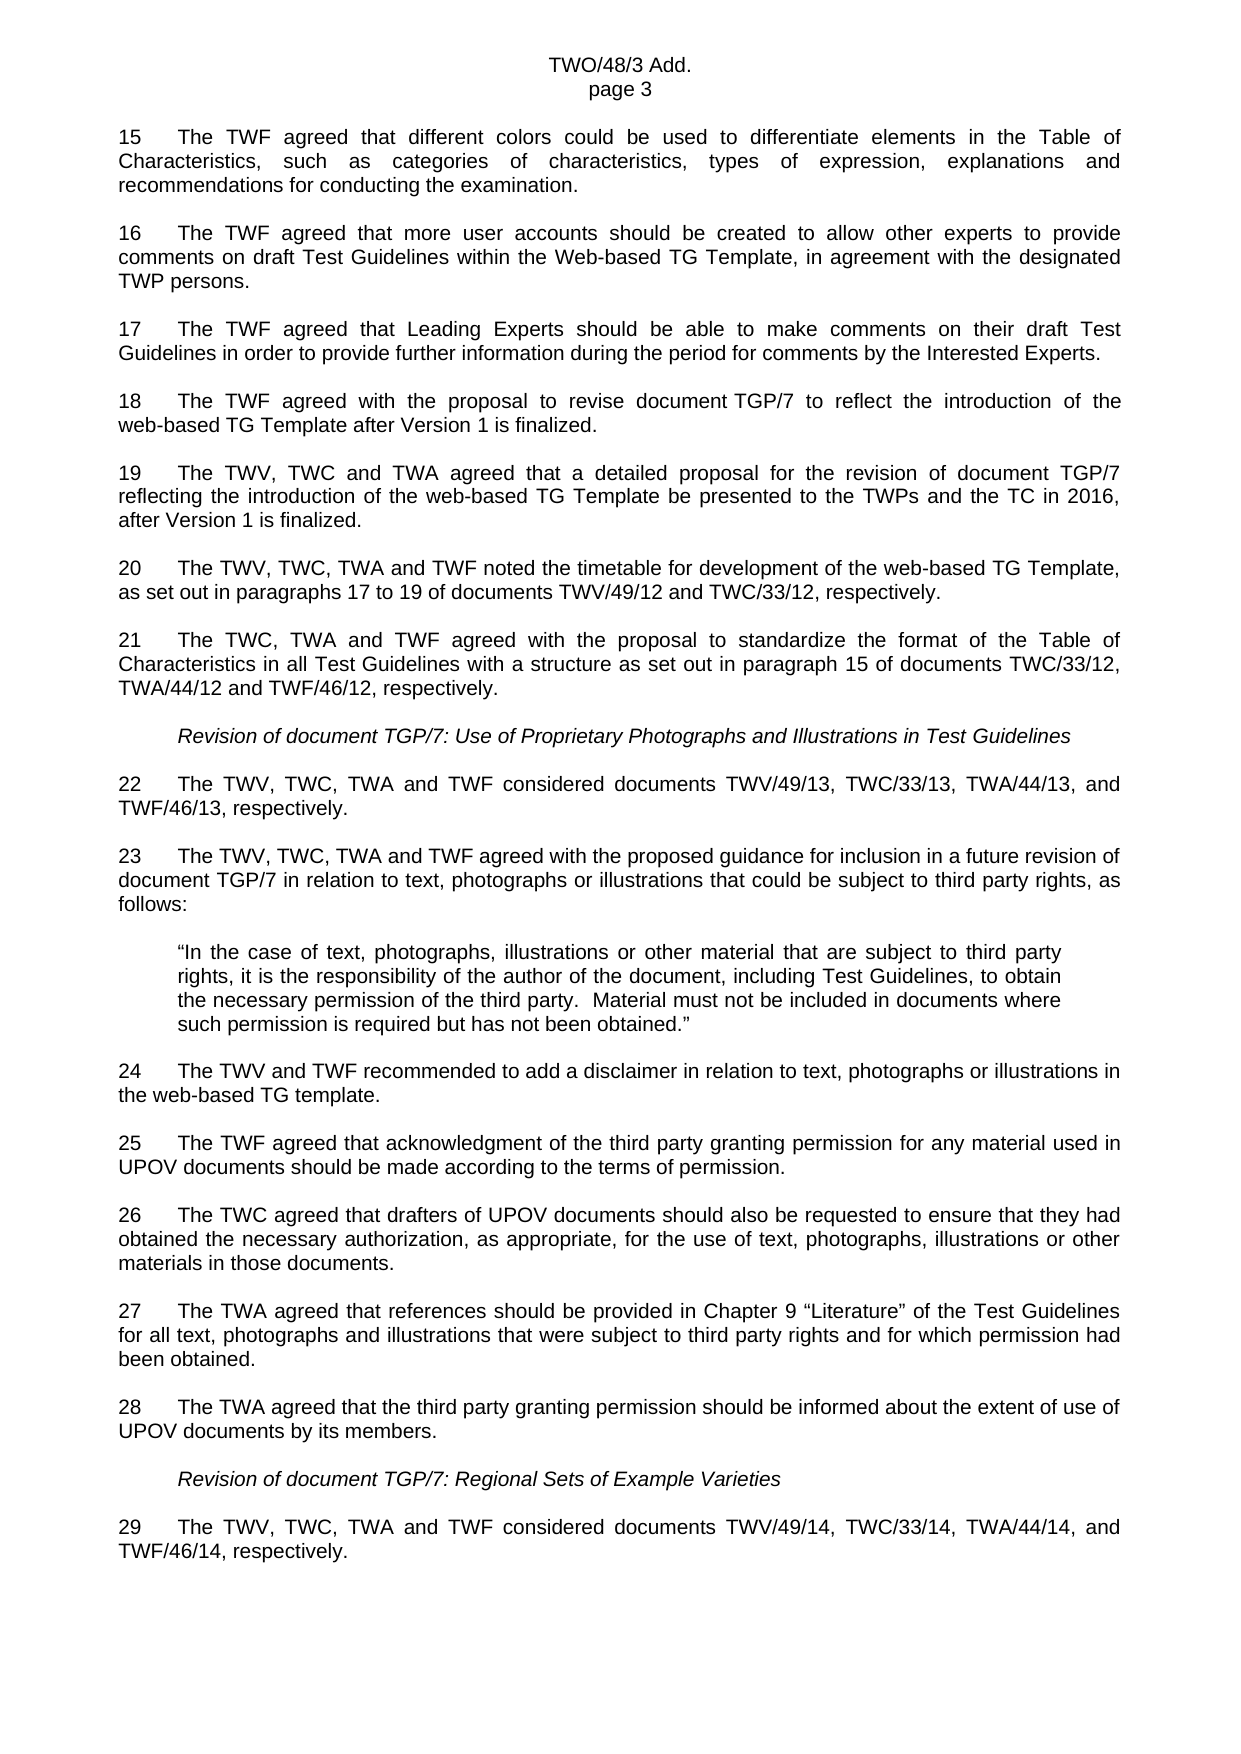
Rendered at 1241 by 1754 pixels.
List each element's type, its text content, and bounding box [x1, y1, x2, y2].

text The TWA agreed that references should be provided in Chapter 9 “Literature” of the Test Guidelines for all text, photographs and illustrations that were subject to third party rights and for which permission had been obtained. [118, 1299, 1122, 1371]
text The TWF agreed that different colors could be used to differentiate elements in the Table of Characteristics, such as categories of characteristics, types of expression, explanations and recommendations for conducting the examination. [118, 125, 1122, 197]
text The TWV and TWF recommended to add a disclaimer in relation to text, photographs or illustrations in the web-based TG template. [118, 1059, 1122, 1107]
text The TWA agreed that the third party granting permission should be informed about the extent of use of UPOV documents by its members. [118, 1395, 1122, 1443]
text The TWV, TWC, TWA and TWF considered documents TWV/49/13, TWC/33/13, TWA/44/13, and TWF/46/13, respectively. [118, 772, 1122, 820]
text The TWF agreed that Leading Experts should be able to make comments on their draft Test Guidelines in order to provide further information during the period for comments by the Interested Experts. [118, 317, 1122, 364]
text The TWC, TWA and TWF agreed with the proposal to standardize the format of the Table of Characteristics in all Test Guidelines with a structure as set out in paragraph 15 of documents TWC/33/12, TWA/44/12 and TWF/46/12, respectively. [118, 628, 1122, 700]
subtitle Revision of document TGP/7: Use of Proprietary Photographs and Illustrations in Test Guidelines [177, 724, 1122, 748]
text The TWV, TWC, TWA and TWF noted the timetable for development of the web-based TG Template, as set out in paragraphs 17 to 19 of documents TWV/49/12 and TWC/33/12, respectively. [118, 556, 1122, 604]
text The TWF agreed that more user accounts should be created to allow other experts to provide comments on draft Test Guidelines within the Web-based TG Template, in agreement with the designated TWP persons. [118, 221, 1122, 293]
text The TWC agreed that drafters of UPOV documents should also be requested to ensure that they had obtained the necessary authorization, as appropriate, for the use of text, photographs, illustrations or other materials in those documents. [118, 1203, 1122, 1275]
subtitle Revision of document TGP/7: Regional Sets of Example Varieties [177, 1467, 1122, 1491]
text The TWF agreed that acknowledgment of the third party granting permission for any material used in UPOV documents should be made according to the terms of permission. [118, 1131, 1122, 1179]
text The TWF agreed with the proposal to revise document TGP/7 to reflect the introduction of the web-based TG Template after Version 1 is finalized. [118, 388, 1122, 436]
text The TWV, TWC and TWA agreed that a detailed proposal for the revision of document TGP/7 reflecting the introduction of the web-based TG Template be presented to the TWPs and the TC in 2016, after Version 1 is finalized. [118, 460, 1122, 532]
text The TWV, TWC, TWA and TWF agreed with the proposed guidance for inclusion in a future revision of document TGP/7 in relation to text, photographs or illustrations that could be subject to third party rights, as follows: [118, 844, 1122, 916]
text The TWV, TWC, TWA and TWF considered documents TWV/49/14, TWC/33/14, TWA/44/14, and TWF/46/14, respectively. [118, 1514, 1122, 1562]
text “In the case of text, photographs, illustrations or other material that are subject to third party rights, it is the responsibility of the author of the document, including Test Guidelines, to obtain the necessary permission of the third party. Material must not be included in documents where such permission is required but has not been obtained.” [177, 939, 1063, 1035]
